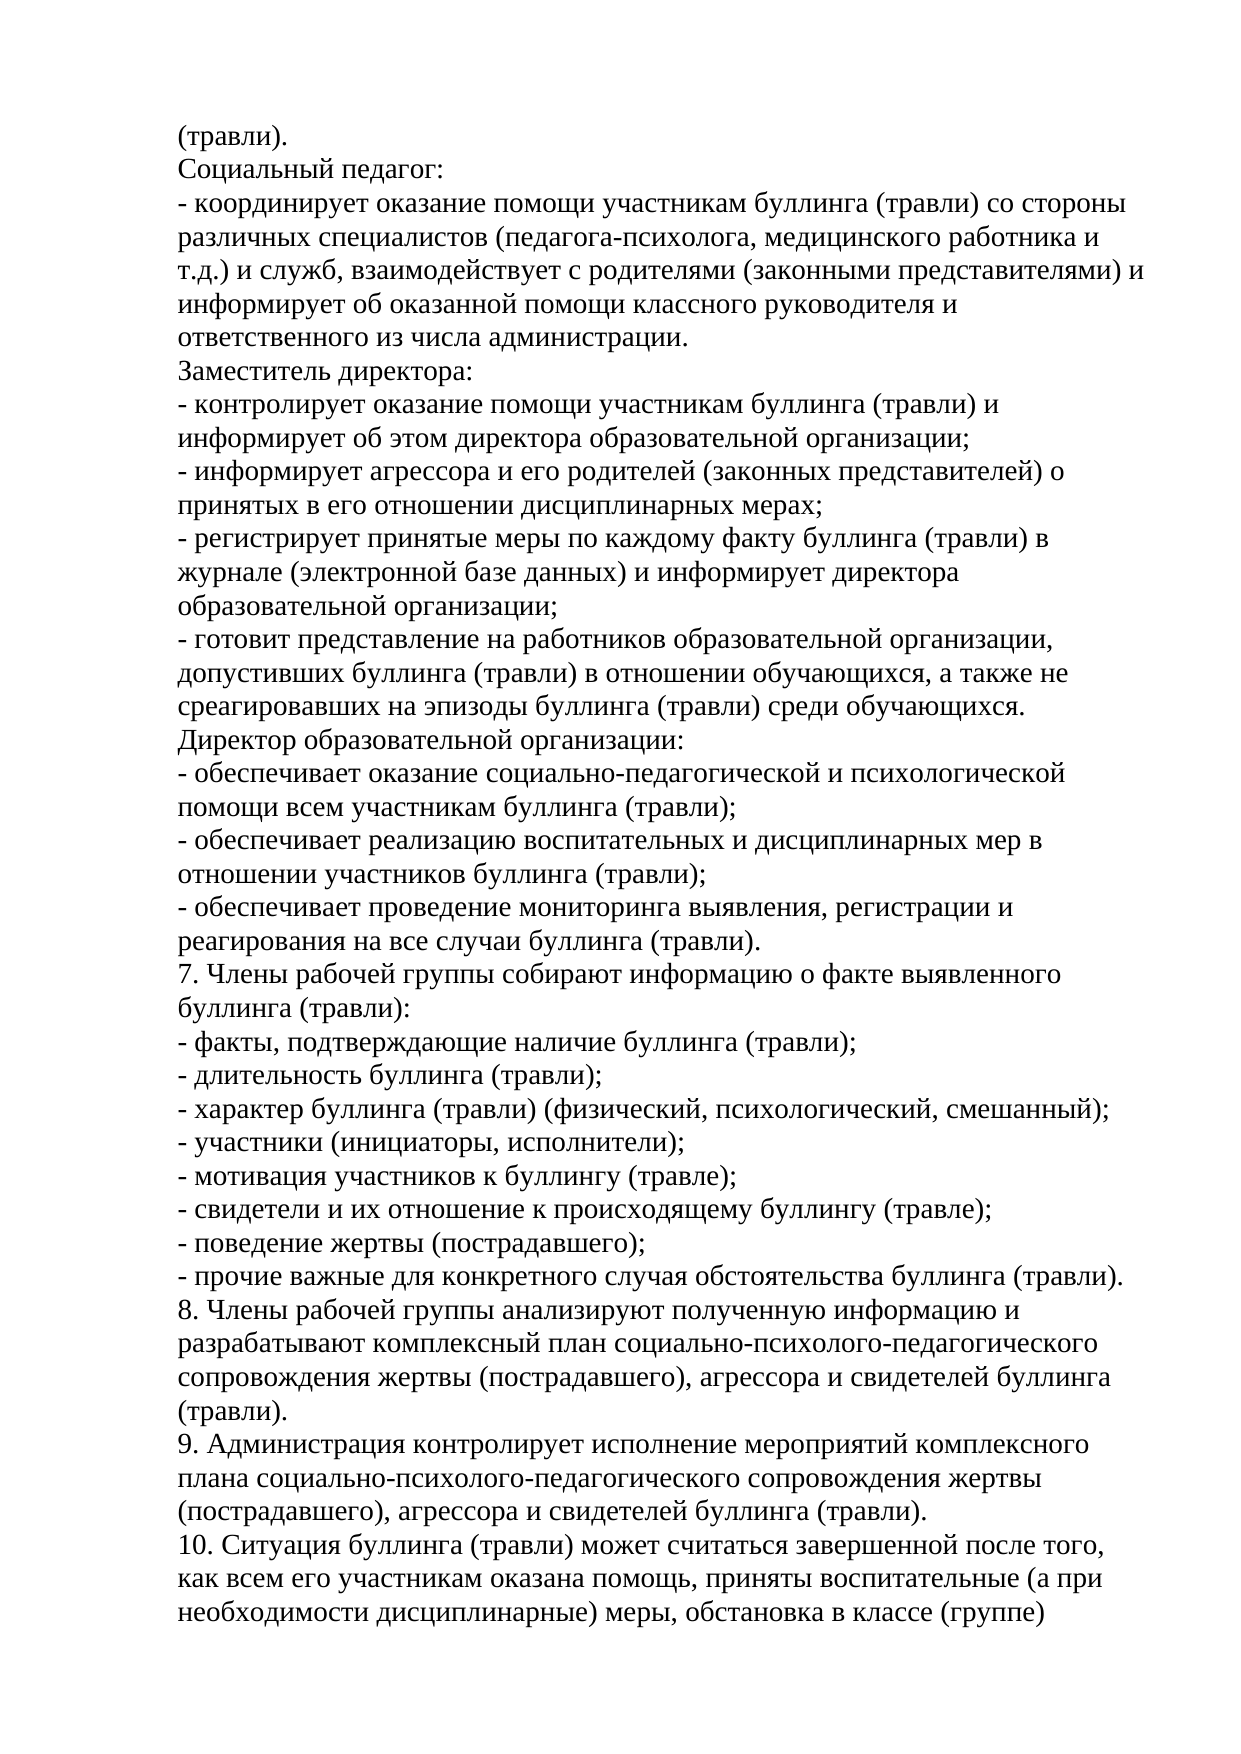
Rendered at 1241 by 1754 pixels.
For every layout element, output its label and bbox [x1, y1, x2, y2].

text [177, 118, 1152, 1627]
